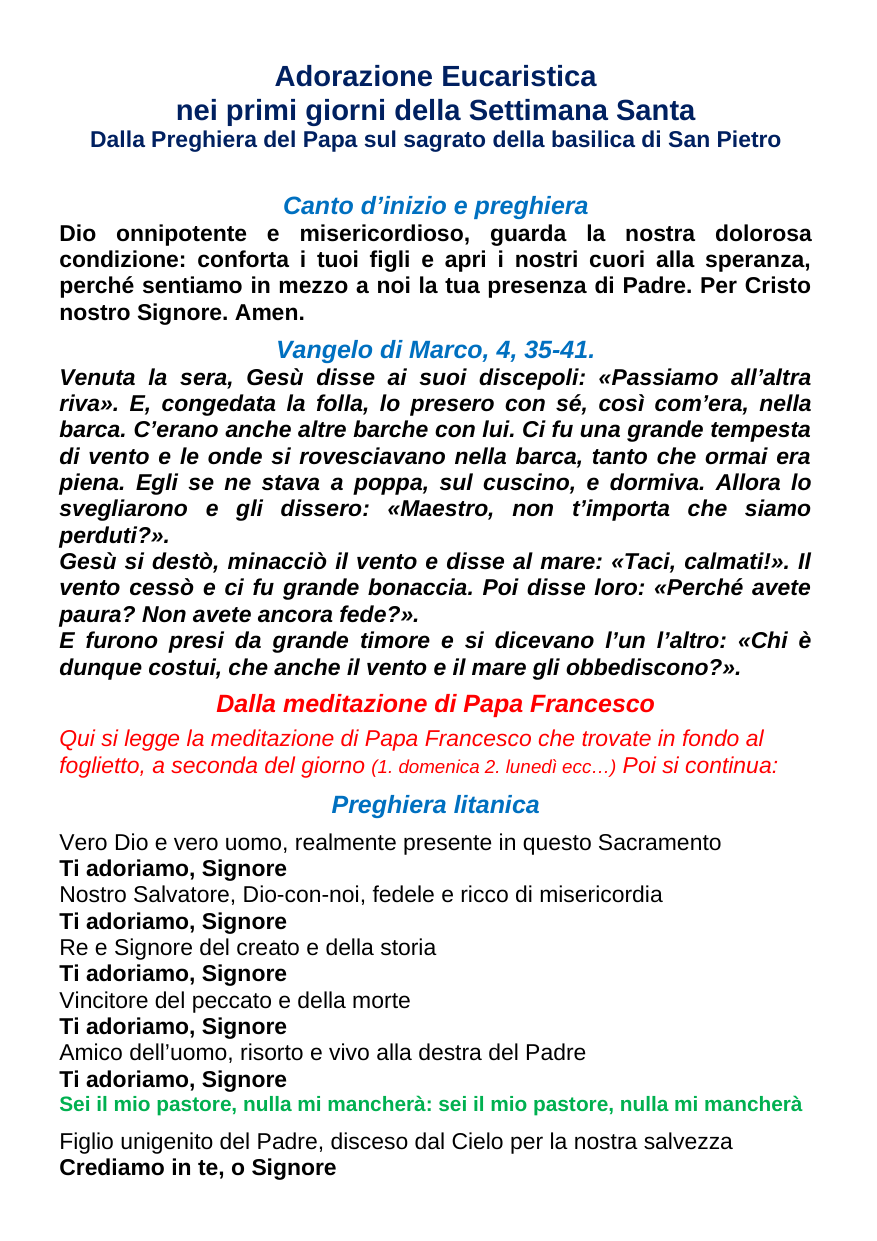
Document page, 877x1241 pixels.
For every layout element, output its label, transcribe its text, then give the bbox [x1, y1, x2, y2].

text Ti adoriamo, Signore [59, 1066, 812, 1092]
text Vero Dio e vero uomo, realmente presente in questo Sacramento [59, 828, 812, 855]
text E furono presi da grande timore e si dicevano l’un l’altro: «Chi è dunque costui, che anche il vento e il mare gli obbediscono?». [59, 627, 812, 680]
text Figlio unigenito del Padre, disceso dal Cielo per la nostra salvezza [59, 1128, 812, 1154]
text Gesù si destò, minacciò il vento e disse al mare: «Taci, calmati!». Il vento cessò e ci fu grande bonaccia. Poi disse loro: «Perché avete paura? Non avete ancora fede?». [59, 548, 812, 627]
text Dalla Preghiera del Papa sul sagrato della basilica di San Pietro [59, 126, 812, 152]
text Re e Signore del creato e della storia [59, 934, 812, 960]
text Ti adoriamo, Signore [59, 960, 812, 987]
text Amico dell’uomo, risorto e vivo alla destra del Padre [59, 1039, 812, 1066]
text Sei il mio pastore, nulla mi mancherà: sei il mio pastore, nulla mi mancherà [59, 1092, 812, 1116]
text Ti adoriamo, Signore [59, 855, 812, 881]
text nei primi giorni della Settimana Santa [59, 93, 812, 126]
text Dio onnipotente e misericordioso, guarda la nostra dolorosa condizione: conforta i tuoi figli e apri i nostri cuori alla speranza, perché sentiamo in mezzo a noi la tua presenza di Padre. Per Cristo nostro Signore. Amen. [59, 220, 812, 325]
text Qui si legge la meditazione di Papa Francesco che trovate in fondo al foglietto, a seconda del giorno (1. domenica 2. lunedì ecc…) Poi si continua: [59, 725, 812, 778]
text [59, 1154, 812, 1181]
text Canto d’inizio e preghiera [59, 191, 812, 220]
text Venuta la sera, Gesù disse ai suoi discepoli: «Passiamo all’altra riva». E, congedata la folla, lo presero con sé, così com’era, nella barca. C’erano anche altre barche con lui. Ci fu una grande tempesta di vento e le onde si rovesciavano nella barca, tanto che ormai era piena. Egli se ne stava a poppa, sul cuscino, e dormiva. Allora lo svegliarono e gli dissero: «Maestro, non t’importa che siamo perduti?». [59, 363, 812, 548]
text Dalla meditazione di Papa Francesco [59, 689, 812, 718]
text Adorazione Eucaristica [59, 59, 812, 93]
text Vangelo di Marco, 4, 35-41. [59, 335, 812, 363]
text Vincitore del peccato e della morte [59, 987, 812, 1013]
text Nostro Salvatore, Dio-con-noi, fedele e ricco di misericordia [59, 881, 812, 908]
text Preghiera litanica [59, 790, 812, 819]
text Ti adoriamo, Signore [59, 908, 812, 934]
text Ti adoriamo, Signore [59, 1013, 812, 1039]
